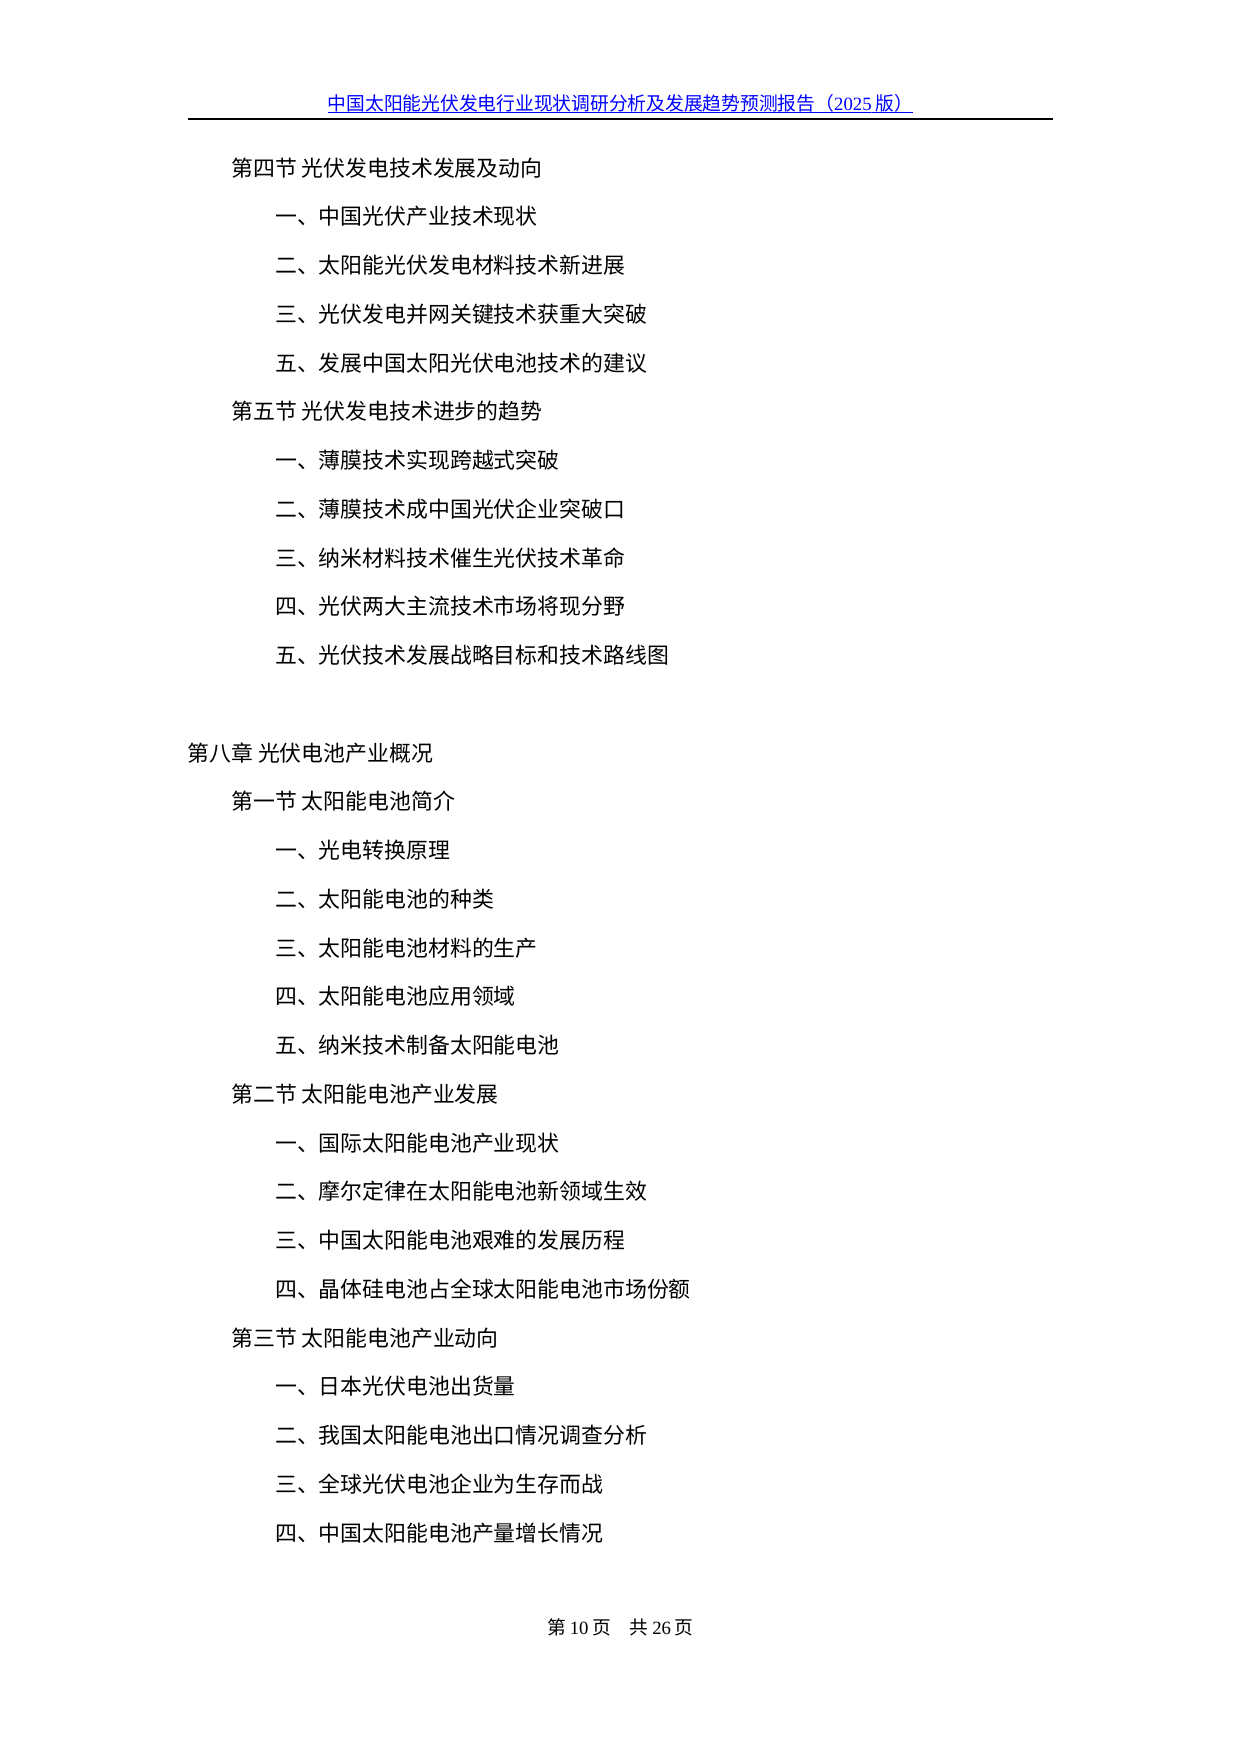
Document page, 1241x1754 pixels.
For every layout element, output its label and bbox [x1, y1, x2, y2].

text [187, 150, 1053, 1548]
